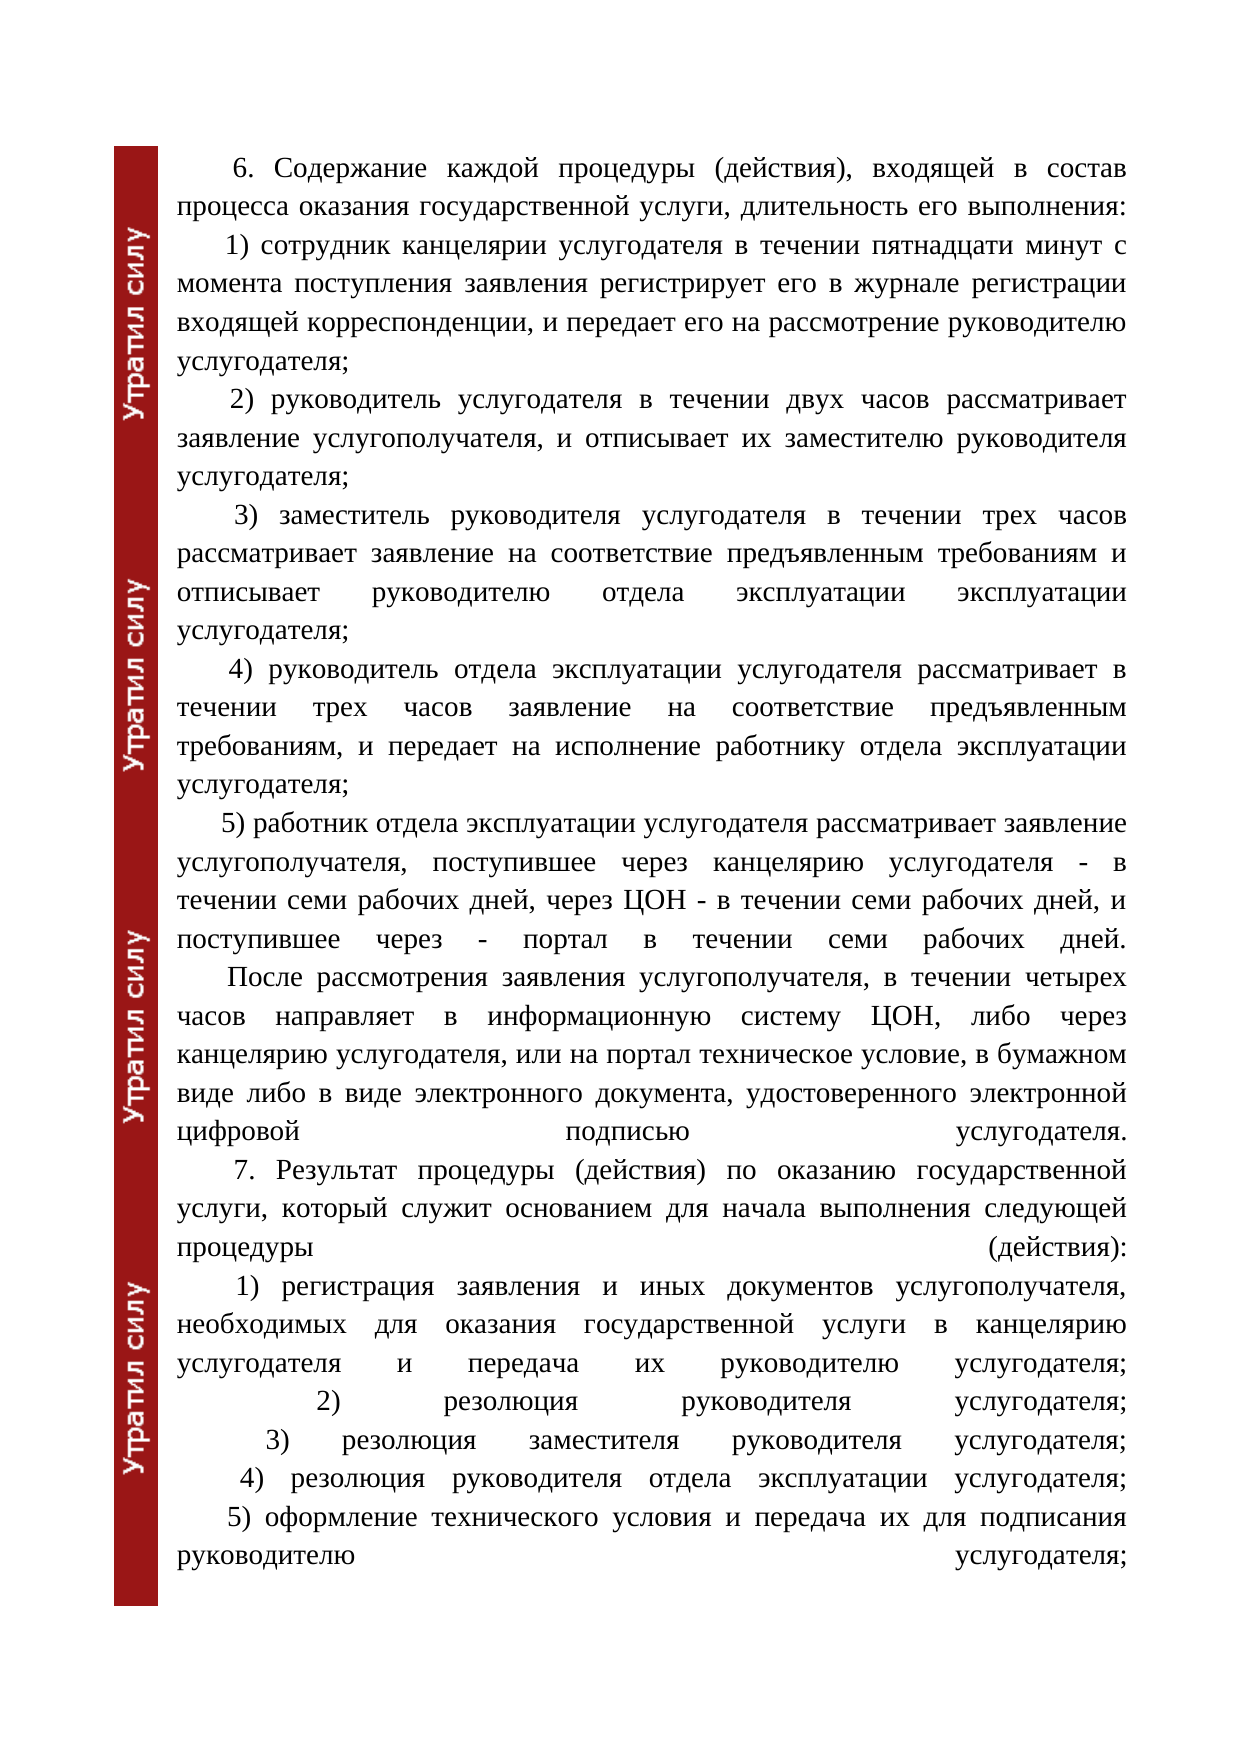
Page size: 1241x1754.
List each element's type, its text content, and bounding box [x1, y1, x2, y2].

picture [114, 146, 158, 150]
picture [114, 1571, 158, 1606]
